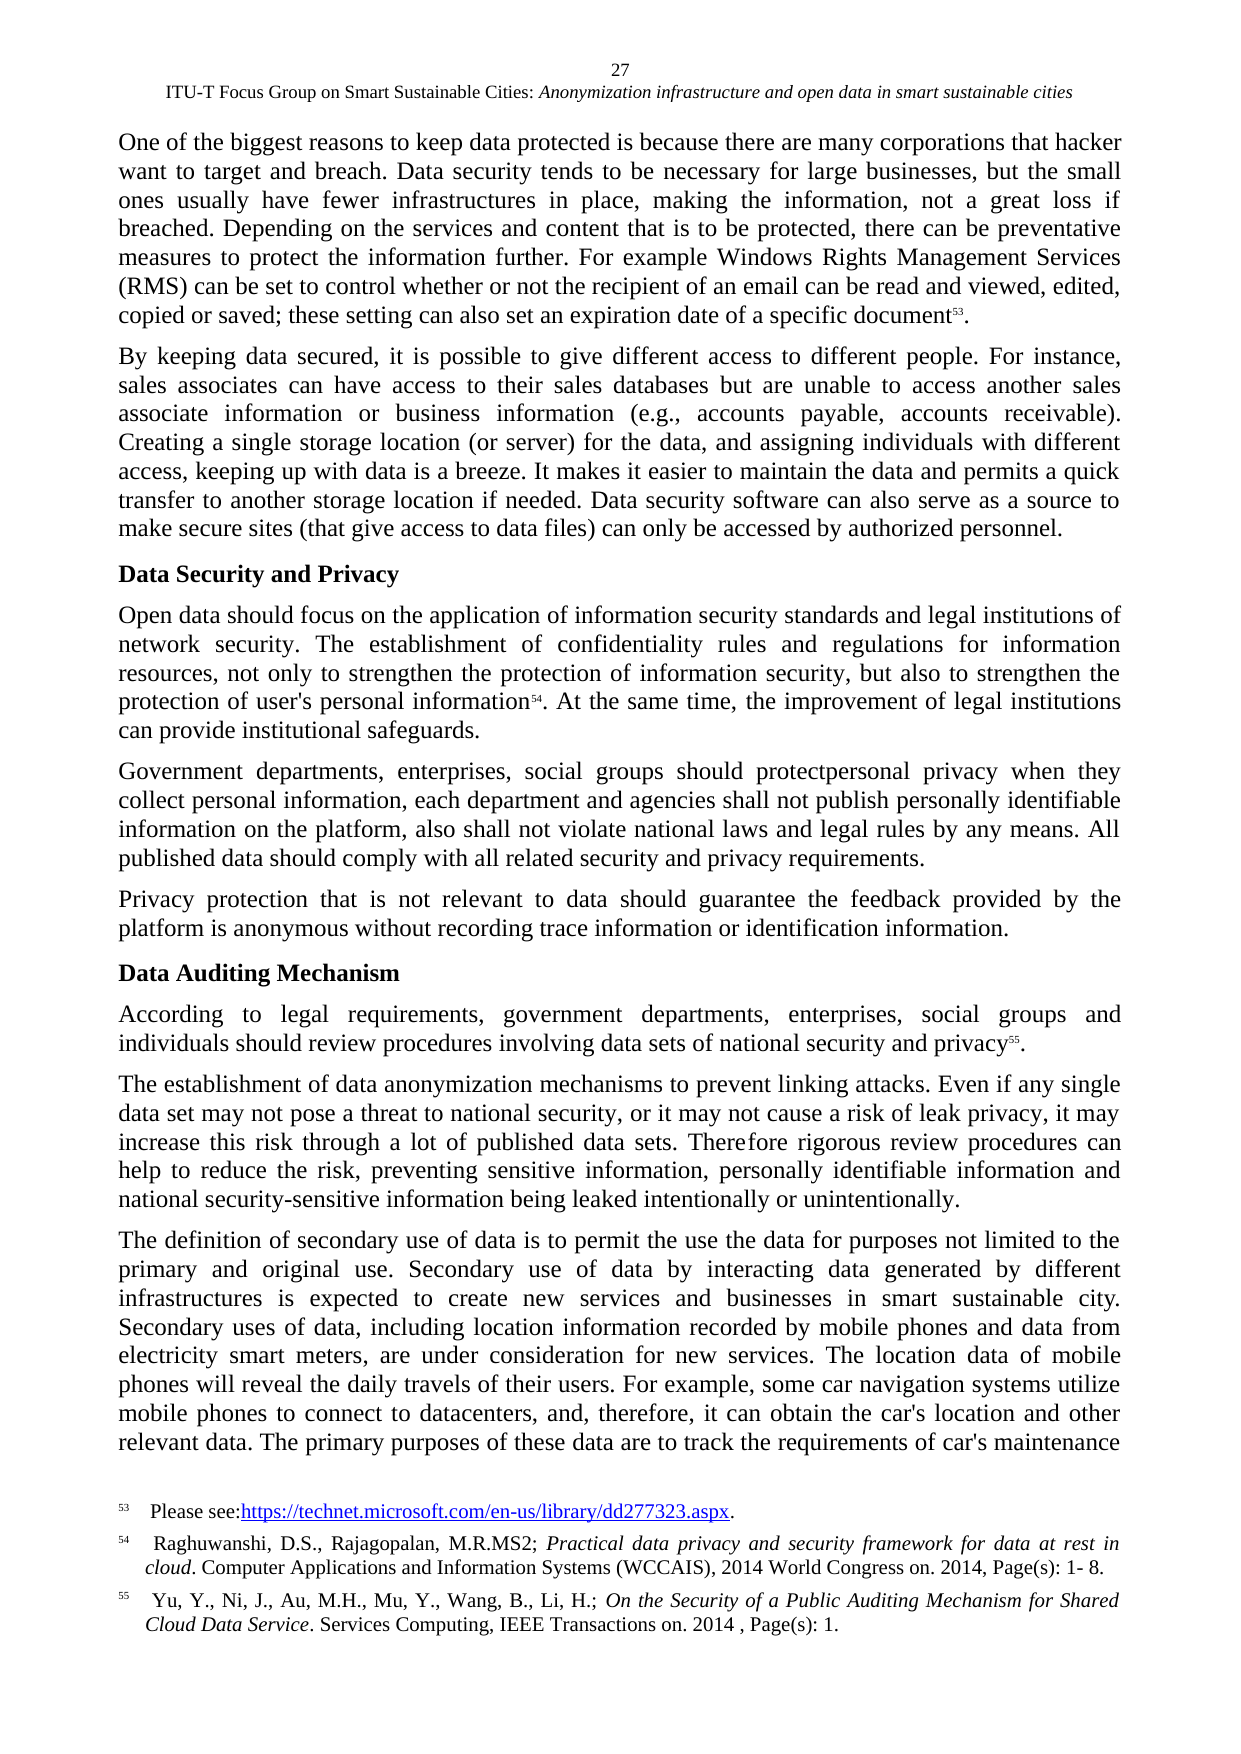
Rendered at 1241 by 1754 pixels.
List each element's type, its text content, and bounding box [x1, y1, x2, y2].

text The establishment of data anonymization mechanisms to prevent linking attacks. Even if any single data set may not pose a threat to national security, or it may not cause a risk of leak privacy, it may increase this risk through a lot of published data sets. Therefore rigorous review procedures can help to reduce the risk, preventing sensitive information, personally identifiable information and national security-sensitive information being leaked intentionally or unintentionally. [118, 1069, 1122, 1213]
text Privacy protection that is not relevant to data should guarantee the feedback provided by the platform is anonymous without recording trace information or identification information. [118, 884, 1122, 941]
text One of the biggest reasons to keep data protected is because there are many corporations that hacker want to target and breach. Data security tends to be necessary for large businesses, but the small ones usually have fewer infrastructures in place, making the information, not a great loss if breached. Depending on the services and content that is to be protected, there can be preventative measures to protect the information further. For example Windows Rights Management Services (RMS) can be set to control whether or not the recipient of an email can be read and viewed, edited, copied or saved; these setting can also set an expiration date of a specific document. [118, 127, 1122, 328]
subtitle Data Security and Privacy [118, 559, 1122, 588]
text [118, 1226, 1122, 1456]
text According to legal requirements, government departments, enterprises, social groups and individuals should review procedures involving data sets of national security and privacy. [118, 999, 1122, 1057]
subtitle Data Auditing Mechanism [118, 958, 1122, 987]
text By keeping data secured, it is possible to give different access to different people. For instance, sales associates can have access to their sales databases but are unable to access another sales associate information or business information (e.g., accounts payable, accounts receivable). Creating a single storage location (or server) for the data, and assigning individuals with different access, keeping up with data is a breeze. It makes it easier to maintain the data and permits a quick transfer to another storage location if needed. Data security software can also serve as a source to make secure sites (that give access to data files) can only be accessed by authorized personnel. [118, 341, 1122, 542]
text Government departments, enterprises, social groups should protectpersonal privacy when they collect personal information, each department and agencies shall not publish personally identifiable information on the platform, also shall not violate national laws and legal rules by any means. All published data should comply with all related security and privacy requirements. [118, 756, 1122, 871]
text Open data should focus on the application of information security standards and legal institutions of network security. The establishment of confidentiality rules and regulations for information resources, not only to strengthen the protection of information security, but also to strengthen the protection of user's personal information. At the same time, the improvement of legal institutions can provide institutional safeguards. [118, 600, 1122, 744]
